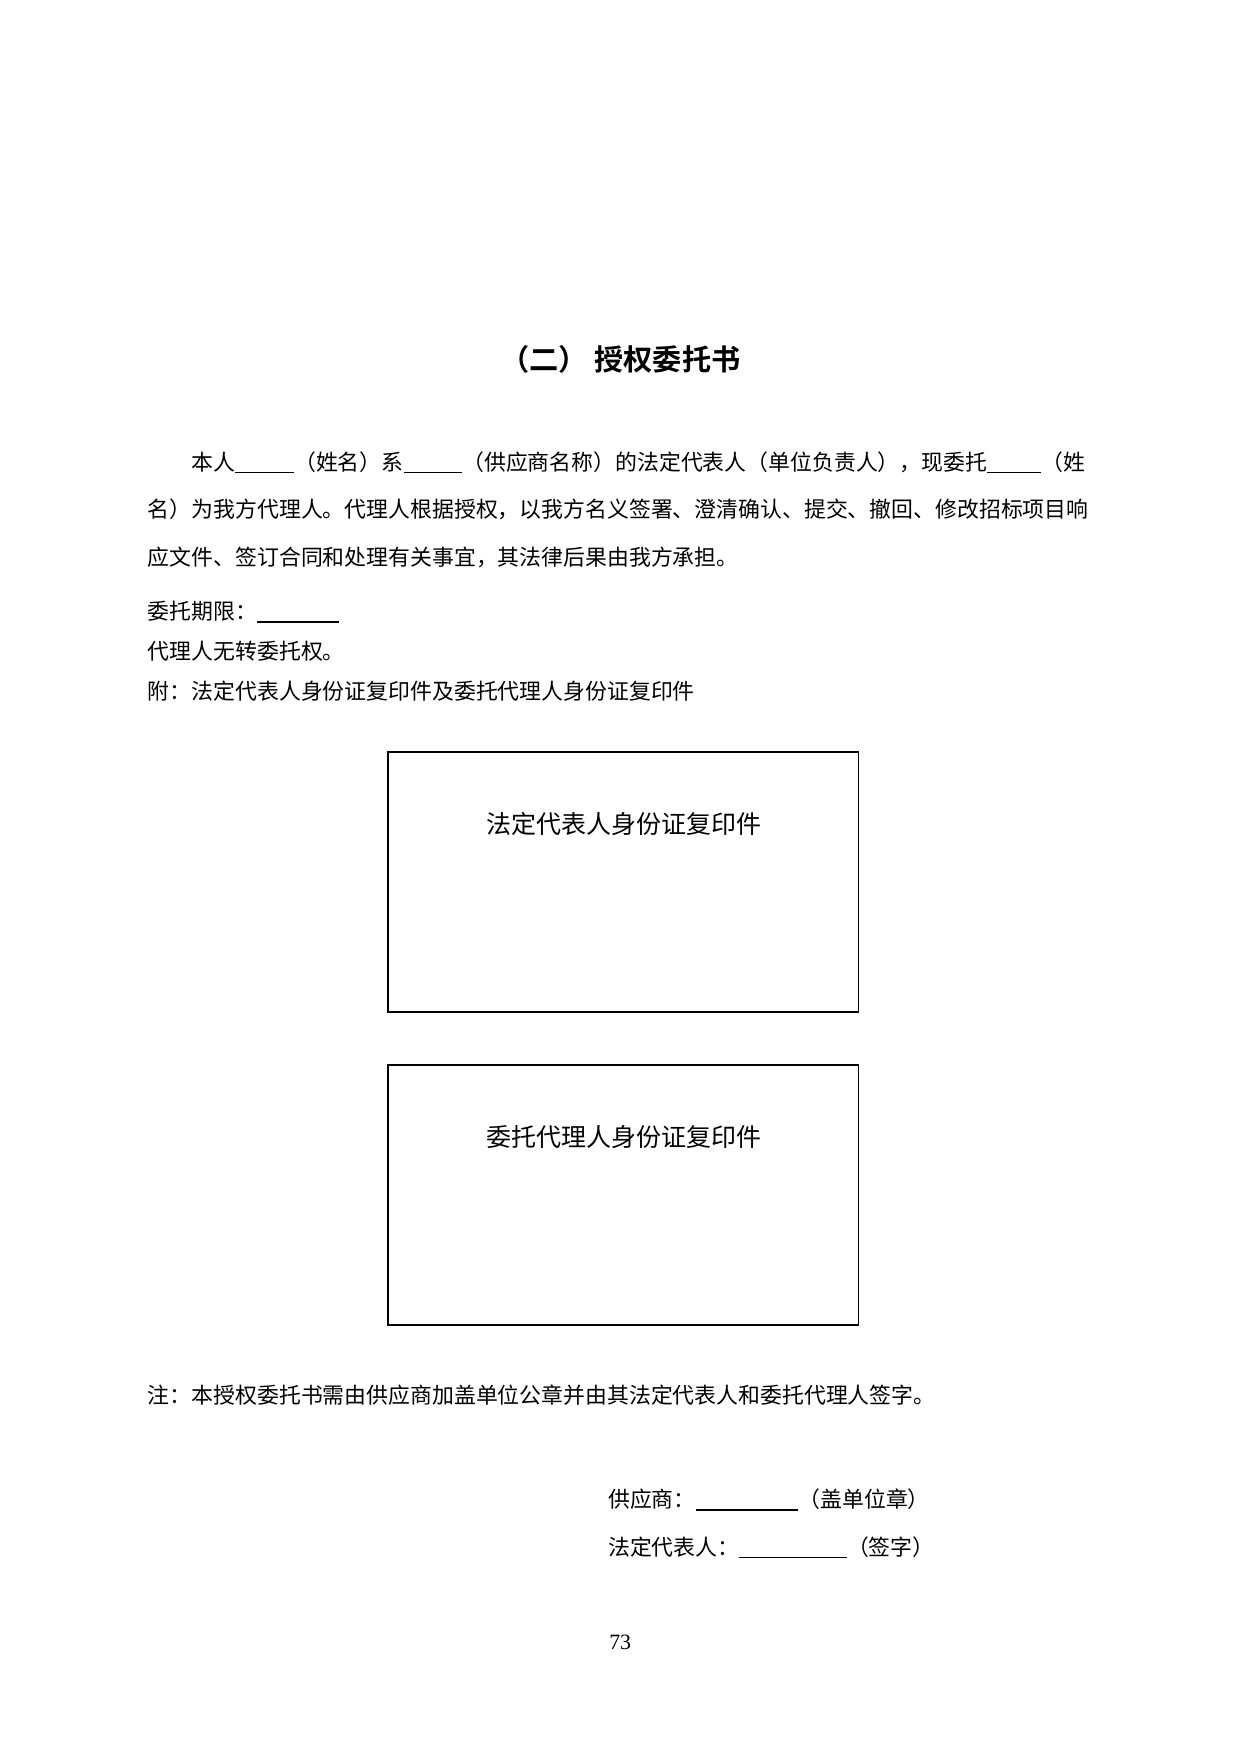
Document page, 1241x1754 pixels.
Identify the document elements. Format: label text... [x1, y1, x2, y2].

text 供应商： （盖单位章） [608, 1482, 1082, 1514]
text 委托期限： [148, 587, 1092, 627]
text 本人 （姓名）系 （供应商名称）的法定代表人（单位负责人），现委托 （姓名）为我方代理人。代理人根据授权，以我方名义签署、澄清确认、提交、撤回、修改招标项目响应文件、签订合同和处理有关事宜，其法律后果由我方承担。 [148, 444, 1092, 571]
text 法定代表人： （签字） [608, 1529, 1082, 1561]
text 附：法定代表人身份证复印件及委托代理人身份证复印件 [148, 667, 1092, 707]
text 注：本授权委托书需由供应商加盖单位公章并由其法定代表人和委托代理人签字。 [148, 1378, 1082, 1409]
text （二） 授权委托书 [148, 336, 1092, 379]
text 代理人无转委托权。 [148, 627, 1092, 667]
